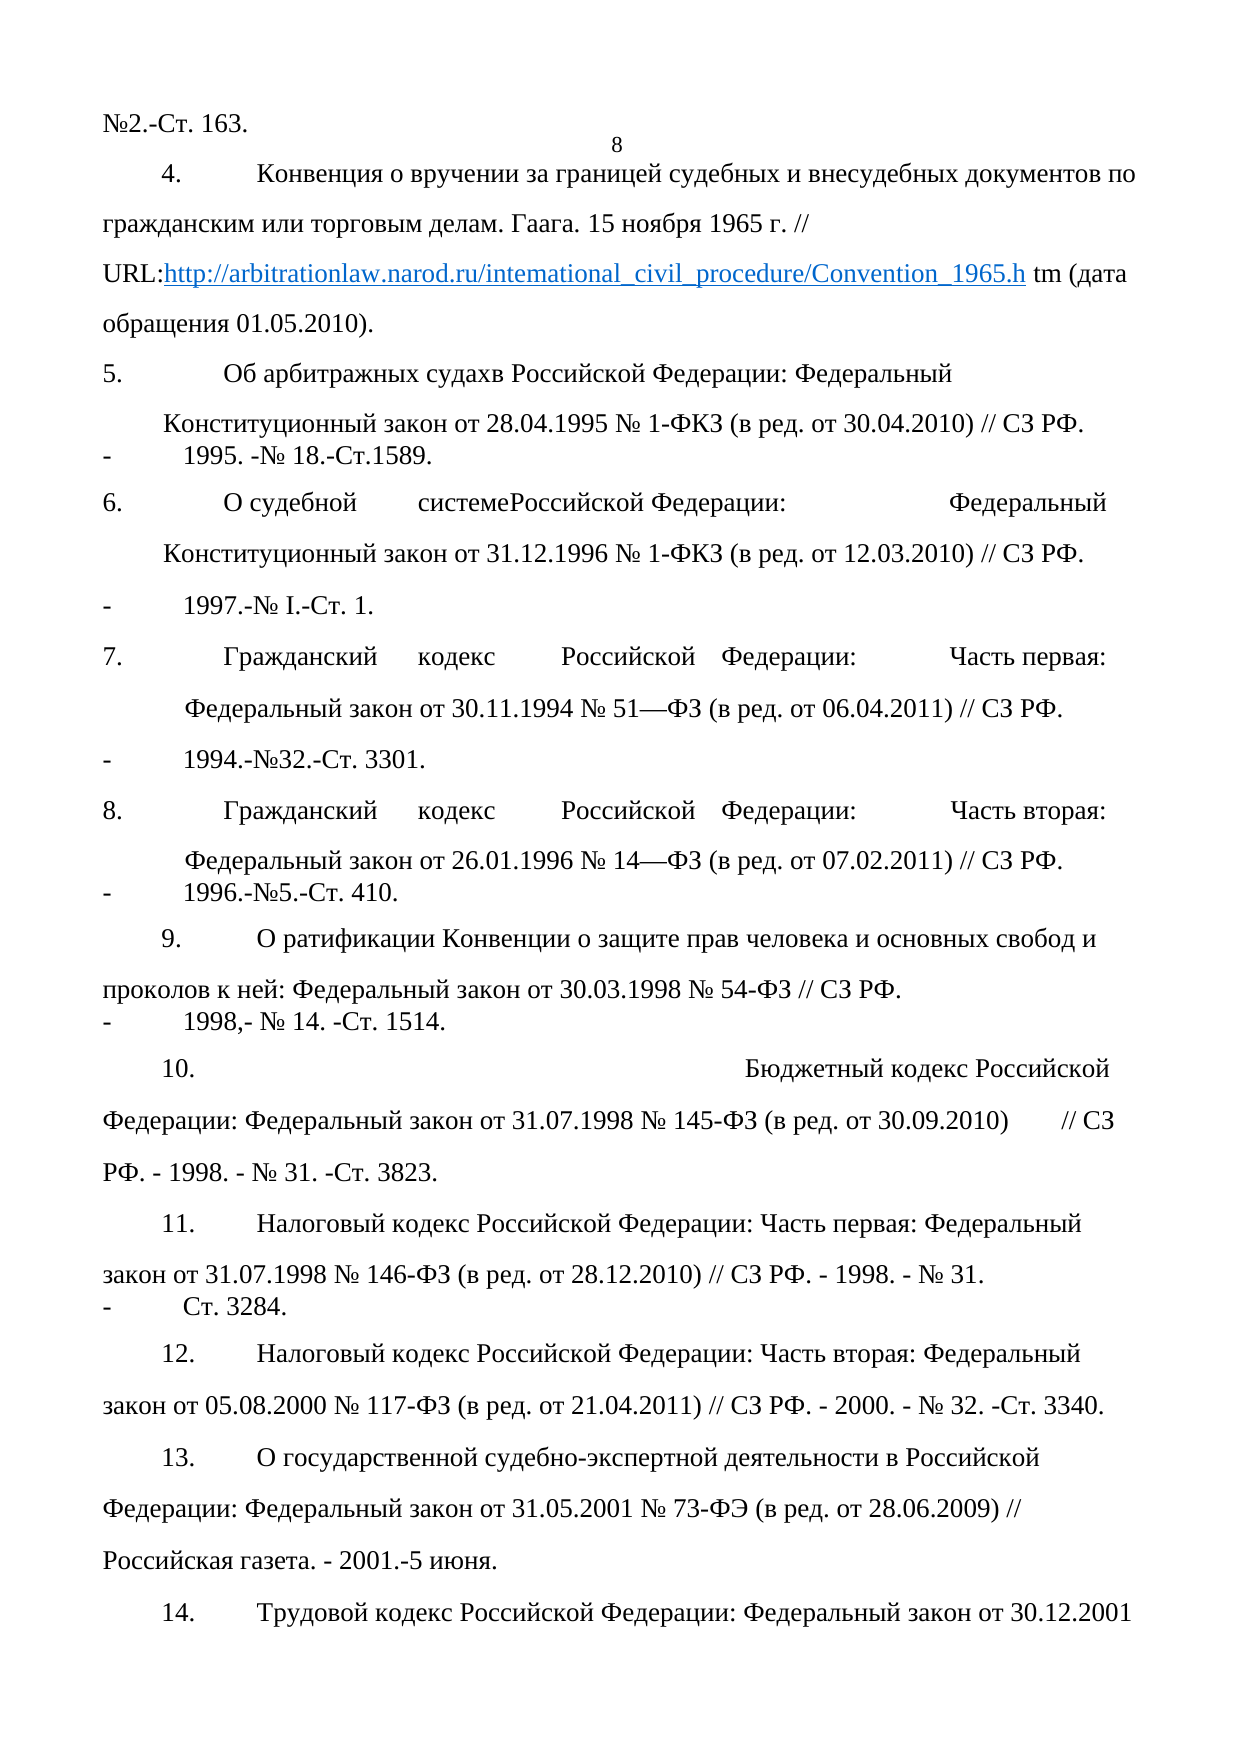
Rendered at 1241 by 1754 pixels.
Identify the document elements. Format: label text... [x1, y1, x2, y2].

list 1995. -№ 18.-Ст.1589. [102, 443, 1146, 470]
list Ст. 3284. [102, 1294, 1146, 1321]
list О ратификации Конвенции о защите прав человека и основных свобод и проколов к ней: Федеральный закон от 30.03.1998 № 54-ФЗ // СЗ РФ. [102, 907, 1141, 1009]
text Конституционный закон от 31.12.1996 № 1-ФКЗ (в ред. от 12.03.2010) // СЗ РФ. [102, 521, 1146, 573]
list 1996.-№5.-Ст. 410. [102, 880, 1146, 907]
list Налоговый кодекс Российской Федерации: Часть вторая: Федеральный закон от 05.08.2000 № 117-ФЗ (в ред. от 21.04.2011) // СЗ РФ. - 2000. - № 32. -Ст. 3340. [102, 1321, 1141, 1425]
list Бюджетный кодекс Российской Федерации: Федеральный закон от 31.07.1998 № 145-ФЗ (в ред. от 30.09.2010) // СЗ РФ. - 1998. - № 31. -Ст. 3823. [102, 1036, 1141, 1192]
list Гражданский кодекс Российской Федерации: Часть первая: [102, 624, 1146, 676]
list Налоговый кодекс Российской Федерации: Часть первая: Федеральный закон от 31.07.1998 № 146-ФЗ (в ред. от 28.12.2010) // СЗ РФ. - 1998. - № 31. [102, 1192, 1141, 1294]
list Об арбитражных судах в Российской Федерации: Федеральный [102, 343, 1146, 393]
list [102, 92, 1143, 143]
list Гражданский кодекс Российской Федерации: Часть вторая: [102, 779, 1146, 829]
list 1998,- № 14. -Ст. 1514. [102, 1009, 1146, 1036]
text Федеральный закон от 26.01.1996 № 14—ФЗ (в ред. от 07.02.2011) // СЗ РФ. [102, 829, 1146, 880]
text Конституционный закон от 28.04.1995 № 1-ФКЗ (в ред. от 30.04.2010) // СЗ РФ. [102, 393, 1146, 443]
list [102, 1579, 1141, 1631]
list О государственной судебно-экспертной деятельности в Российской Федерации: Федеральный закон от 31.05.2001 № 73-ФЭ (в ред. от 28.06.2009) // Российская газета. - 2001.-5 июня. [102, 1425, 1141, 1579]
list Конвенция о вручении за границей судебных и внесудебных документов по гражданским или торговым делам. Гаага. 15 ноября 1965 г. // URL:http://arbitrationlaw.narod.ru/intemational_civil_procedure/Convention_1965.h tm (дата обращения 01.05.2010). [102, 143, 1143, 343]
text Федеральный закон от 30.11.1994 № 51—ФЗ (в ред. от 06.04.2011) // СЗ РФ. [102, 676, 1146, 727]
list О судебной системе Российской Федерации: Федеральный [102, 470, 1146, 521]
list 1994.-№32.-Ст. 3301. [102, 727, 1146, 779]
list 1997.-№ І.-Ст. 1. [102, 573, 1146, 624]
